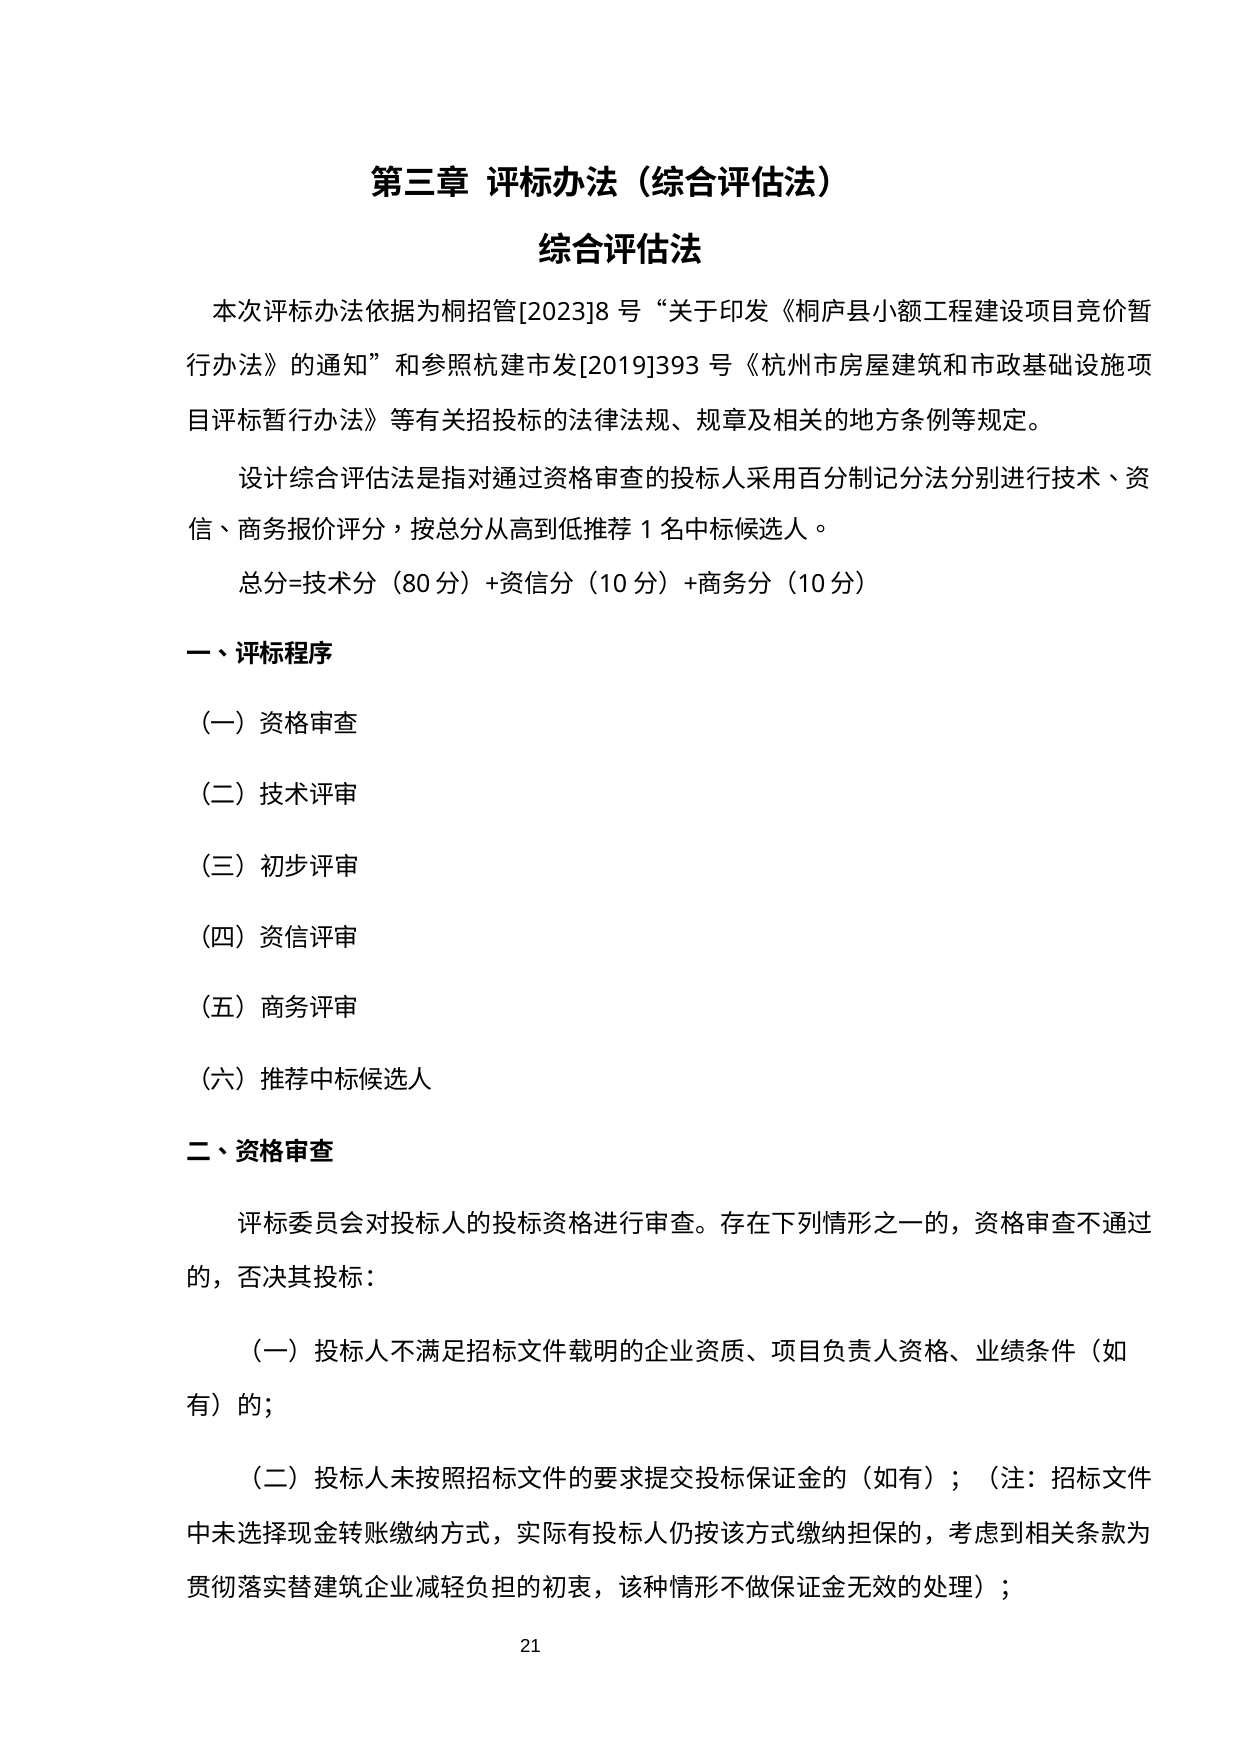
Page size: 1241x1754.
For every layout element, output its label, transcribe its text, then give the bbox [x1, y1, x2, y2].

text 设计综合评估法是指对通过资格审查的投标人采用百分制记分法分别进行技术、资信、商务报价评分，按总分从高到低推荐 1 名中标候选人。 [188, 458, 1153, 545]
list 投标人不满足招标文件载明的企业资质、项目负责人资格、业绩条件（如有）的； [186, 1331, 1154, 1422]
text （二）技术评审 [186, 776, 1154, 810]
text （三）初步评审 [186, 846, 1154, 883]
text 本次评标办法依据为桐招管[2023]8 号“关于印发《桐庐县小额工程建设项目竞价暂行办法》的通知”和参照杭建市发[2019]393 号《杭州市房屋建筑和市政基础设施项目评标暂行办法》等有关招投标的法律法规、规章及相关的地方条例等规定。 [186, 291, 1153, 436]
text （六）推荐中标候选人 [186, 1060, 1154, 1096]
text 评标委员会对投标人的投标资格进行审查。存在下列情形之一的，资格审查不通过的，否决其投标： [186, 1203, 1154, 1294]
text 第三章 评标办法（综合评估法） [370, 162, 1154, 203]
text （一）资格审查 [186, 706, 1154, 740]
text （五）商务评审 [186, 990, 1154, 1024]
text 二、资格审查 [186, 1133, 1154, 1167]
list 投标人未按照招标文件的要求提交投标保证金的（如有）；（注：招标文件中未选择现金转账缴纳方式，实际有投标人仍按该方式缴纳担保的，考虑到相关条款为贯彻落实替建筑企业减轻负担的初衷，该种情形不做保证金无效的处理）； [186, 1459, 1154, 1604]
text （四）资信评审 [186, 920, 1154, 954]
text 一、评标程序 [186, 636, 1154, 670]
text 总分=技术分（80分）+资信分（10 分）+商务分（10分） [238, 566, 1154, 600]
text 综合评估法 [538, 228, 1154, 270]
